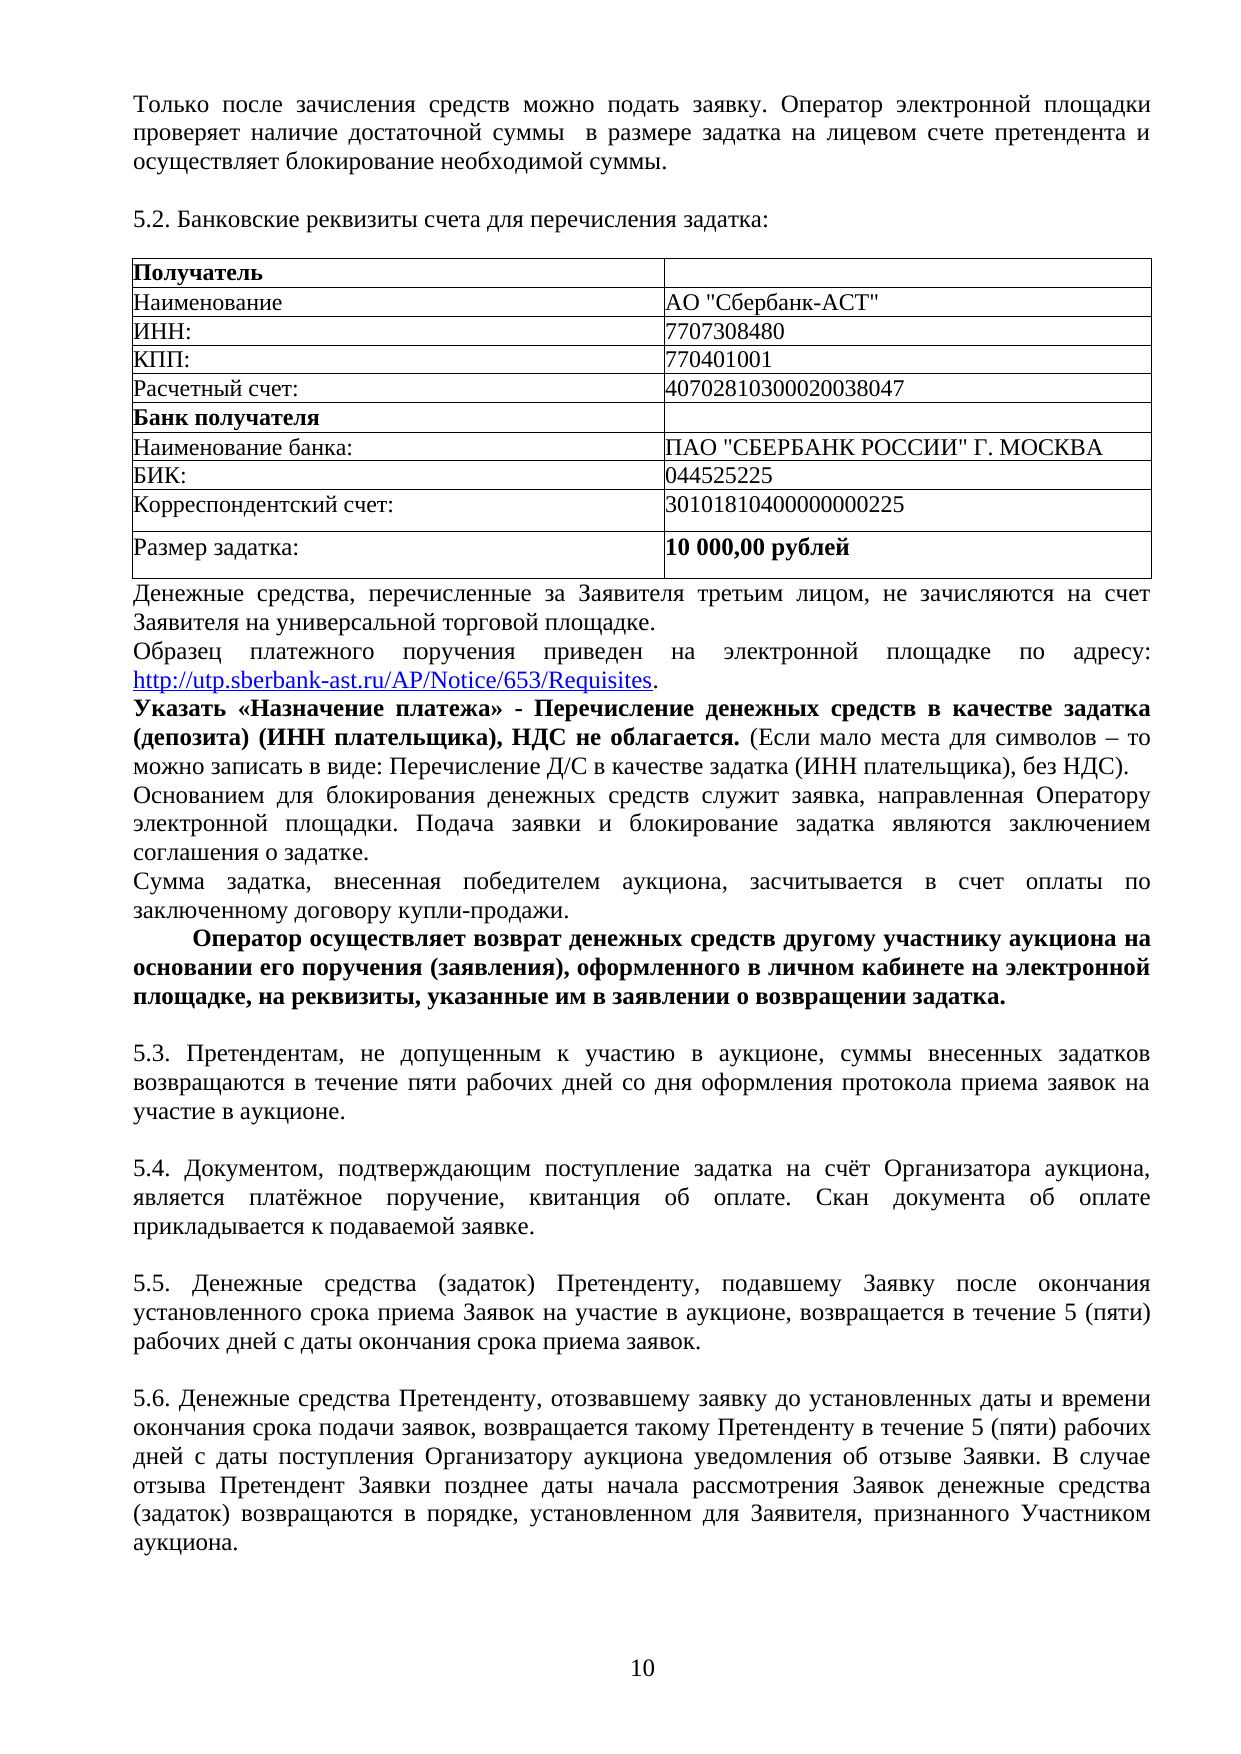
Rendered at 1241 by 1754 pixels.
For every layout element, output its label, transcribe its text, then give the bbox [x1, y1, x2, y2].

text Основанием для блокирования денежных средств служит заявка, направленная Оператору электронной площадки. Подача заявки и блокирование задатка являются заключением соглашения о задатке. [133, 780, 1152, 866]
table_header [665, 259, 1151, 287]
text 5.4. Документом, подтверждающим поступление задатка на счёт Организатора аукциона, является платёжное поручение, квитанция об оплате. Скан документа об оплате прикладывается к подаваемой заявке. [133, 1153, 1152, 1240]
table_cell Размер задатка: [133, 532, 664, 577]
table_cell ПАО "СБЕРБАНК РОССИИ" Г. МОСКВА [665, 433, 1151, 460]
table_cell 10 000,00 рублей [665, 532, 1151, 577]
table_cell БИК: [133, 461, 664, 489]
text Денежные средства, перечисленные за Заявителя третьим лицом, не зачисляются на счет Заявителя на универсальной торговой площадке. [133, 579, 1152, 636]
table_cell Корреспондентский счет: [133, 490, 664, 531]
table_cell 40702810300020038047 [665, 374, 1151, 402]
table_cell КПП: [133, 346, 664, 373]
text Указать «Назначение платежа» - Перечисление денежных средств в качестве задатка (депозита) (ИНН плательщика), НДС не облагается. (Если мало места для символов – то можно записать в виде: Перечисление Д/С в качестве задатка (ИНН плательщика), без НДС). [133, 693, 1152, 780]
text 5.5. Денежные средства (задаток) Претенденту, подавшему Заявку после окончания установленного срока приема Заявок на участие в аукционе, возвращается в течение 5 (пяти) рабочих дней с даты окончания срока приема заявок. [133, 1268, 1152, 1355]
table_cell ИНН: [133, 317, 664, 344]
table_cell Расчетный счет: [133, 374, 664, 402]
table_cell Наименование [133, 288, 664, 316]
text Образец платежного поручения приведен на электронной площадке по адресу: http://utp.sberbank-ast.ru/AP/Notice/653/Requisites. [133, 636, 1152, 693]
text Оператор осуществляет возврат денежных средств другому участнику аукциона на основании его поручения (заявления), оформленного в личном кабинете на электронной площадке, на реквизиты, указанные им в заявлении о возвращении задатка. [133, 923, 1152, 1010]
table_cell АО "Сбербанк-АСТ" [665, 288, 1151, 316]
table_cell 30101810400000000225 [665, 490, 1151, 531]
table_cell Банк получателя [133, 403, 664, 432]
text Только после зачисления средств можно подать заявку. Оператор электронной площадки проверяет наличие достаточной суммы в размере задатка на лицевом счете претендента и осуществляет блокирование необходимой суммы. [133, 89, 1152, 175]
text Сумма задатка, внесенная победителем аукциона, засчитывается в счет оплаты по заключенному договору купли-продажи. [133, 866, 1152, 923]
table_cell 044525225 [665, 461, 1151, 489]
table_cell [665, 403, 1151, 432]
text 5.2. Банковские реквизиты счета для перечисления задатка: [133, 204, 1152, 232]
table_cell 7707308480 [665, 317, 1151, 344]
table_header Получатель [133, 259, 664, 287]
text 5.6. Денежные средства Претенденту, отозвавшему заявку до установленных даты и времени окончания срока подачи заявок, возвращается такому Претенденту в течение 5 (пяти) рабочих дней с даты поступления Организатору аукциона уведомления об отзыве Заявки. В случае отзыва Претендент Заявки позднее даты начала рассмотрения Заявок денежные средства (задаток) возвращаются в порядке, установленном для Заявителя, признанного Участником аукциона. [133, 1383, 1152, 1556]
table_cell 770401001 [665, 346, 1151, 373]
text 5.3. Претендентам, не допущенным к участию в аукционе, суммы внесенных задатков возвращаются в течение пяти рабочих дней со дня оформления протокола приема заявок на участие в аукционе. [133, 1038, 1152, 1125]
table_cell Наименование банка: [133, 433, 664, 460]
